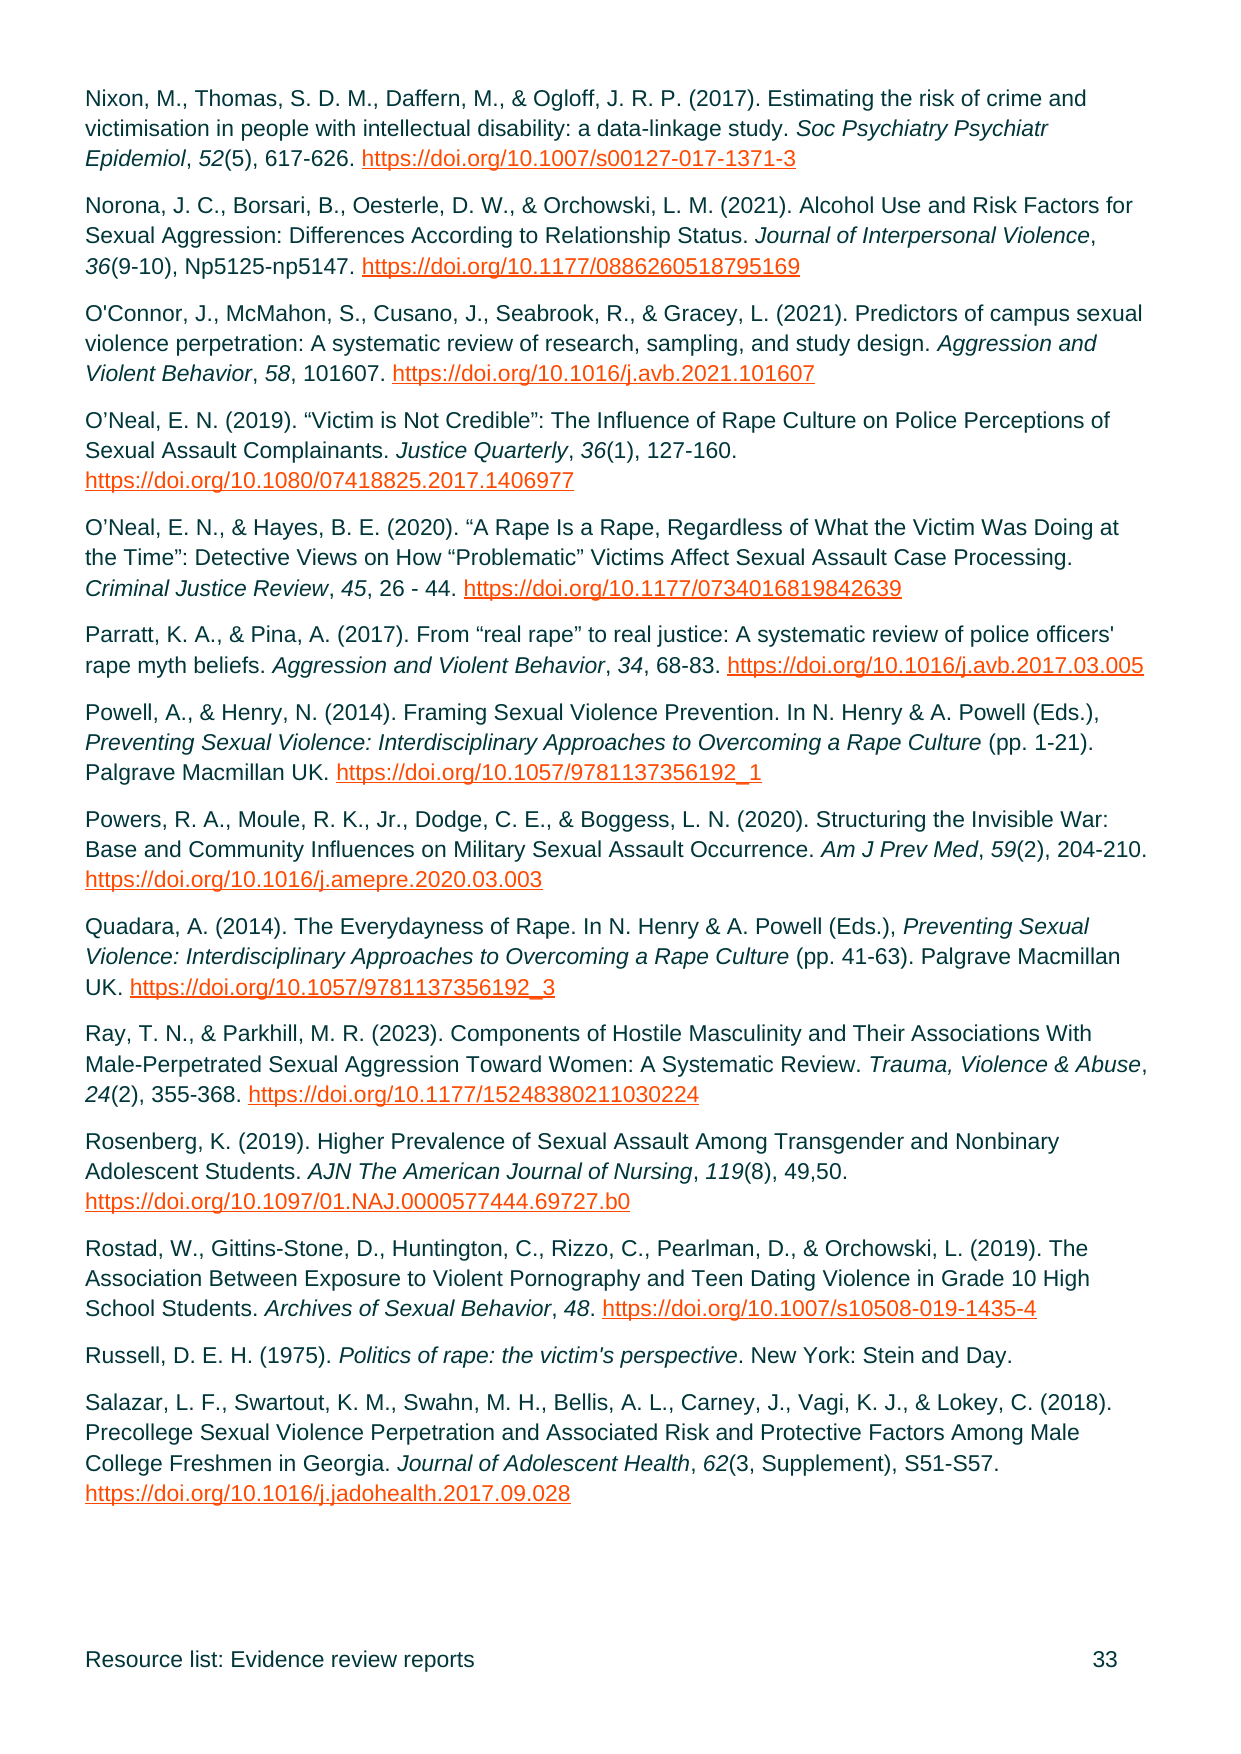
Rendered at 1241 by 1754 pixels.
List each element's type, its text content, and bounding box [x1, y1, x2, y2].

text Powell, A., & Henry, N. (2014). Framing Sexual Violence Prevention. In N. Henry & A. Powell (Eds.), Preventing Sexual Violence: Interdisciplinary Approaches to Overcoming a Rape Culture (pp. 1-21). Palgrave Macmillan UK. https://doi.org/10.1057/9781137356192_1 [85, 698, 1155, 785]
text Parratt, K. A., & Pina, A. (2017). From “real rape” to real justice: A systematic review of police officers' rape myth beliefs. Aggression and Violent Behavior, 34, 68-83. https://doi.org/10.1016/j.avb.2017.03.005 [85, 621, 1155, 678]
text O’Neal, E. N. (2019). “Victim is Not Credible”: The Influence of Rape Culture on Police Perceptions of Sexual Assault Complainants. Justice Quarterly, 36(1), 127-160. https://doi.org/10.1080/07418825.2017.1406977 [85, 407, 1155, 494]
text O’Neal, E. N., & Hayes, B. E. (2020). “A Rape Is a Rape, Regardless of What the Victim Was Doing at the Time”: Detective Views on How “Problematic” Victims Affect Sexual Assault Case Processing. Criminal Justice Review, 45, 26 - 44. https://doi.org/10.1177/0734016819842639 [85, 514, 1155, 601]
text Rostad, W., Gittins-Stone, D., Huntington, C., Rizzo, C., Pearlman, D., & Orchowski, L. (2019). The Association Between Exposure to Violent Pornography and Teen Dating Violence in Grade 10 High School Students. Archives of Sexual Behavior, 48. https://doi.org/10.1007/s10508-019-1435-4 [85, 1235, 1155, 1322]
text Russell, D. E. H. (1975). Politics of rape: the victim's perspective. New York: Stein and Day. [85, 1342, 1155, 1369]
text Powers, R. A., Moule, R. K., Jr., Dodge, C. E., & Boggess, L. N. (2020). Structuring the Invisible War: Base and Community Influences on Military Sexual Assault Occurrence. Am J Prev Med, 59(2), 204-210. https://doi.org/10.1016/j.amepre.2020.03.003 [85, 806, 1155, 893]
text Nixon, M., Thomas, S. D. M., Daffern, M., & Ogloff, J. R. P. (2017). Estimating the risk of crime and victimisation in people with intellectual disability: a data-linkage study. Soc Psychiatry Psychiatr Epidemiol, 52(5), 617-626. https://doi.org/10.1007/s00127-017-1371-3 [85, 85, 1155, 172]
text Quadara, A. (2014). The Everydayness of Rape. In N. Henry & A. Powell (Eds.), Preventing Sexual Violence: Interdisciplinary Approaches to Overcoming a Rape Culture (pp. 41-63). Palgrave Macmillan UK. https://doi.org/10.1057/9781137356192_3 [85, 913, 1155, 1000]
text Norona, J. C., Borsari, B., Oesterle, D. W., & Orchowski, L. M. (2021). Alcohol Use and Risk Factors for Sexual Aggression: Differences According to Relationship Status. Journal of Interpersonal Violence, 36(9-10), Np5125-np5147. https://doi.org/10.1177/0886260518795169 [85, 192, 1155, 279]
text Ray, T. N., & Parkhill, M. R. (2023). Components of Hostile Masculinity and Their Associations With Male-Perpetrated Sexual Aggression Toward Women: A Systematic Review. Trauma, Violence & Abuse, 24(2), 355-368. https://doi.org/10.1177/15248380211030224 [85, 1020, 1155, 1107]
text O'Connor, J., McMahon, S., Cusano, J., Seabrook, R., & Gracey, L. (2021). Predictors of campus sexual violence perpetration: A systematic review of research, sampling, and study design. Aggression and Violent Behavior, 58, 101607. https://doi.org/10.1016/j.avb.2021.101607 [85, 299, 1155, 386]
text Rosenberg, K. (2019). Higher Prevalence of Sexual Assault Among Transgender and Nonbinary Adolescent Students. AJN The American Journal of Nursing, 119(8), 49,50. https://doi.org/10.1097/01.NAJ.0000577444.69727.b0 [85, 1128, 1155, 1214]
text Salazar, L. F., Swartout, K. M., Swahn, M. H., Bellis, A. L., Carney, J., Vagi, K. J., & Lokey, C. (2018). Precollege Sexual Violence Perpetration and Associated Risk and Protective Factors Among Male College Freshmen in Georgia. Journal of Adolescent Health, 62(3, Supplement), S51-S57. https://doi.org/10.1016/j.jadohealth.2017.09.028 [85, 1389, 1155, 1506]
